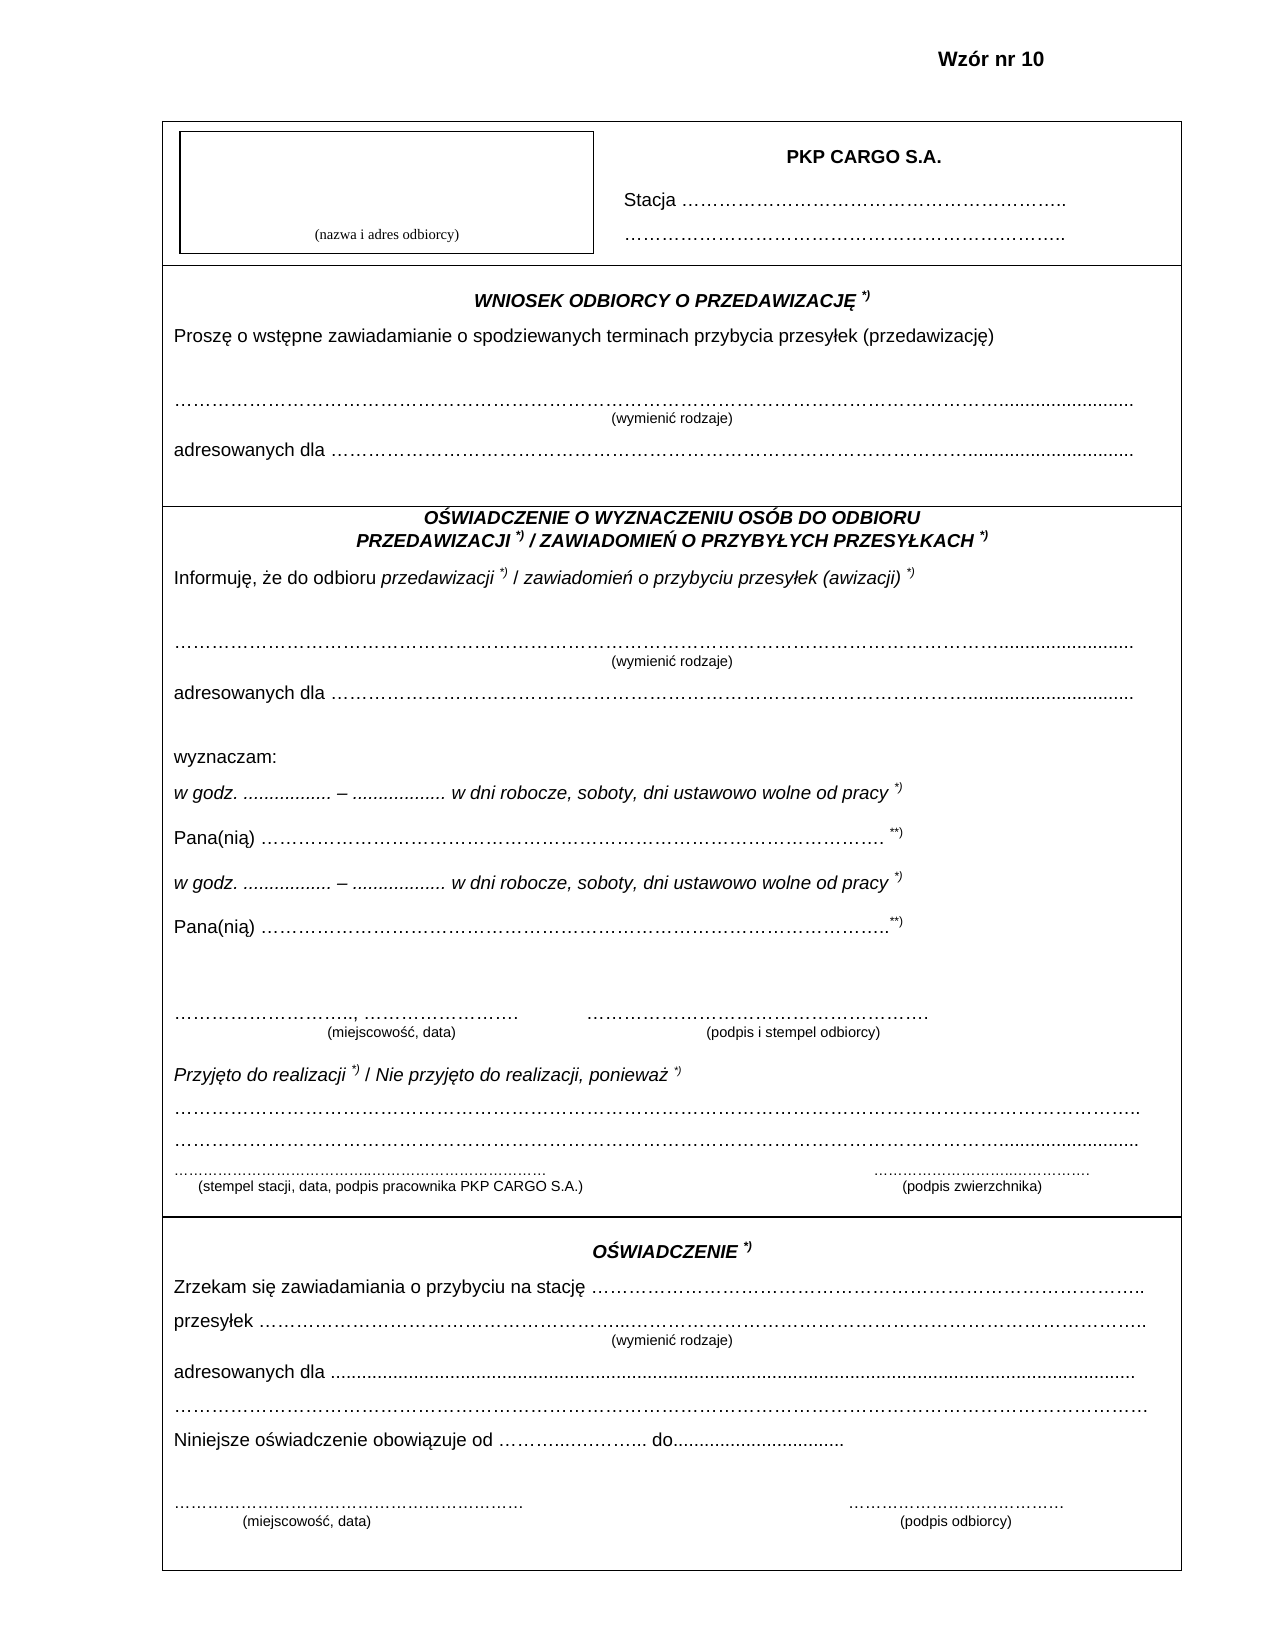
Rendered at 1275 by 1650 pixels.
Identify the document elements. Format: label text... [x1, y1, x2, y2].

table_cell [163, 1218, 1181, 1570]
table_cell OŚWIADCZENIE O WYZNACZENIU OSÓB DO ODBIORU PRZEDAWIZACJI *) / ZAWIADOMIEŃ O PRZYBYŁYCH PRZESYŁKACH *) Informuję, że do odbioru przedawizacji *) / zawiadomień o przybyciu przesyłek (awizacji) *) …………………………………………………………………………………………………………………….......................... (wymienić rodzaje) adresowanych dla …………………………………………………………………………………………................................ wyznaczam: w godz. ................. – .................. w dni robocze, soboty, dni ustawowo wolne od pracy *) Pana(nią) ………………………………………………………………………………………. **) w godz. ................. – .................. w dni robocze, soboty, dni ustawowo wolne od pracy *) Pana(nią) ………………………………………………………………………………………..**) ……………………….., ……………………. ………………………………………………. (miejscowość, data) (podpis i stempel odbiorcy) Przyjęto do realizacji *) / Nie przyjęto do realizacji, ponieważ *) ……………………………………………………………………………………………………………………………………….. ……………………………………………………………………………………………………………………........................... …………………………………..……………………………… ………………………..……………. (stempel stacji, data, podpis pracownika PKP CARGO S.A.) (podpis zwierzchnika) [163, 507, 1181, 1216]
table_header PKP CARGO S.A. Stacja …………………………………………………….. …………………………………………………………….. [163, 122, 1181, 265]
table_cell WNIOSEK ODBIORCY O PRZEDAWIZACJĘ *) Proszę o wstępne zawiadamianie o spodziewanych terminach przybycia przesyłek (przedawizację) …………………………………………………………………………………………………………………….......................... (wymienić rodzaje) adresowanych dla …………………………………………………………………………………………................................ [163, 266, 1181, 506]
